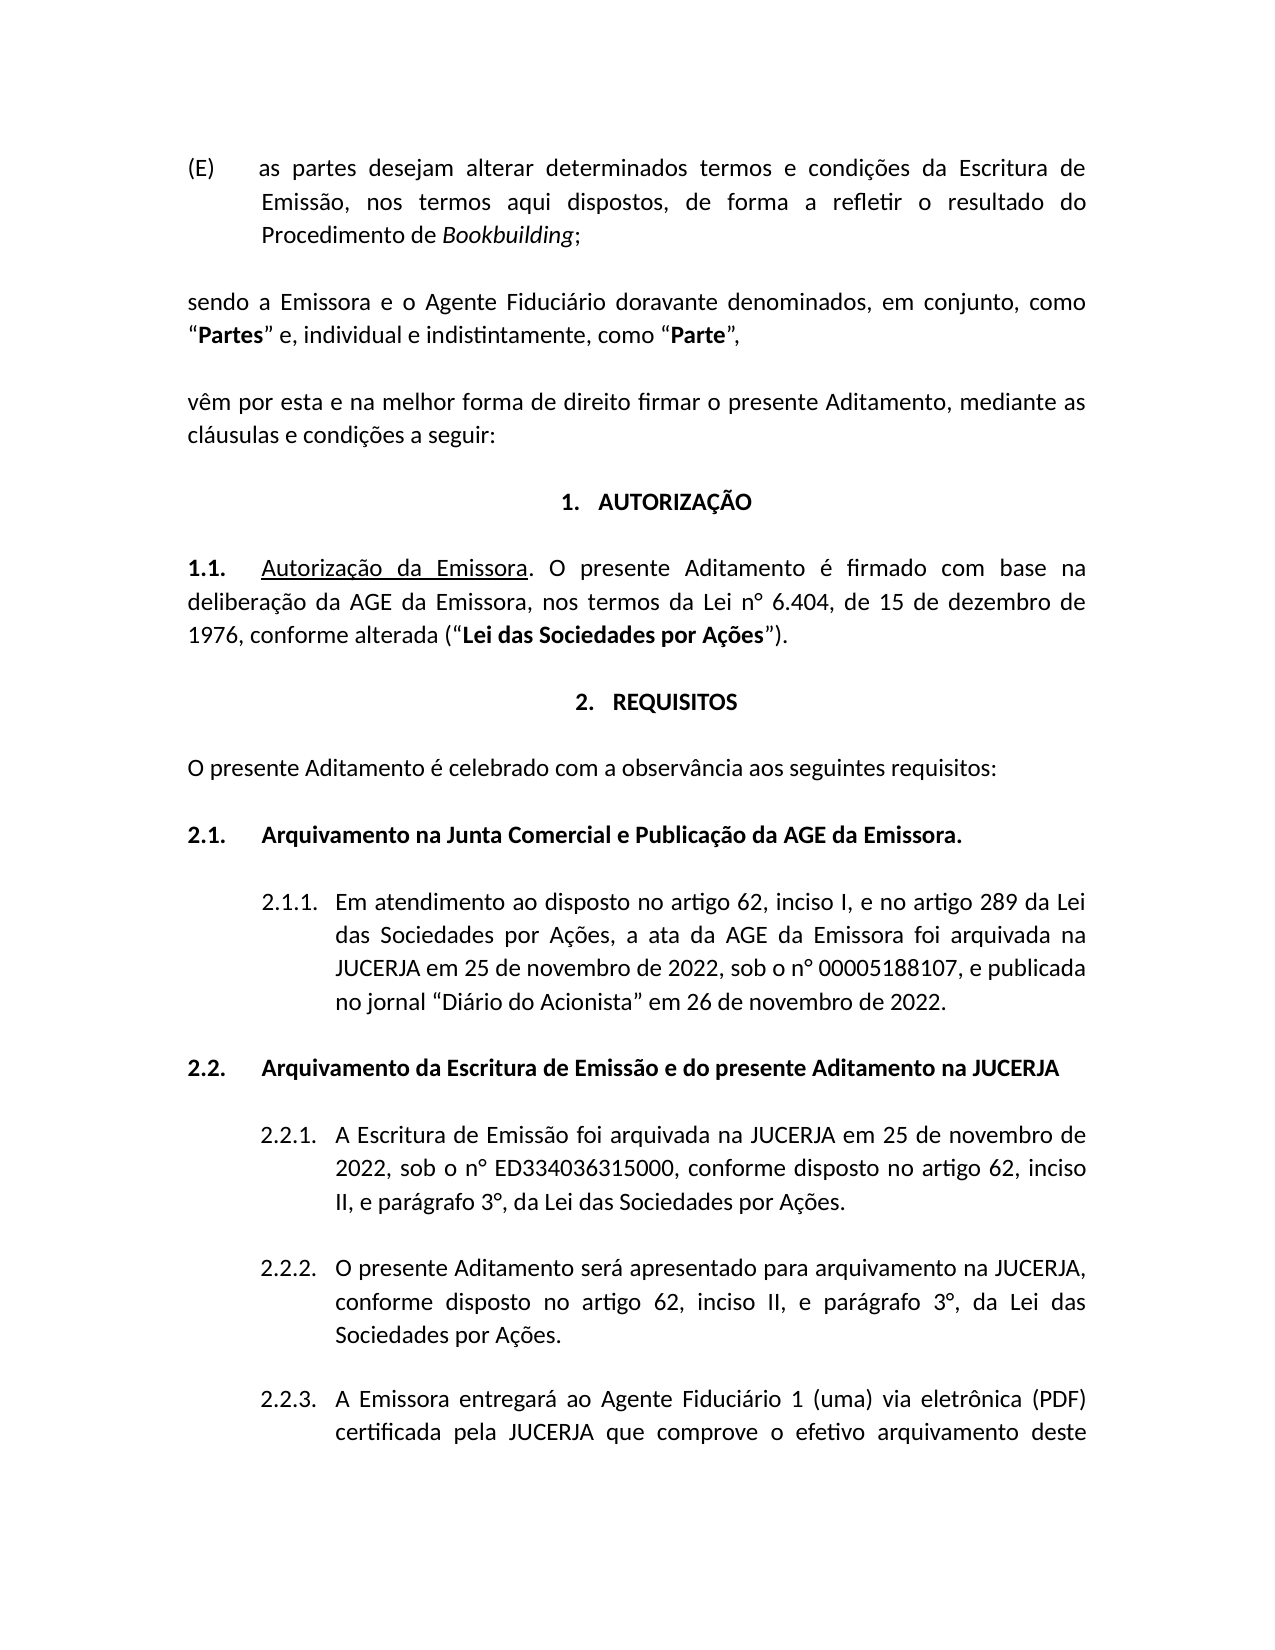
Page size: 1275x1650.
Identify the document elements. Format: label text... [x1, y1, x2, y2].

text vêm por esta e na melhor forma de direito firmar o presente Aditamento, mediante as cláusulas e condições a seguir: [187, 383, 1087, 450]
list AUTORIZAÇÃO [225, 483, 1087, 517]
text sendo a Emissora e o Agente Fiduciário doravante denominados, em conjunto, como “Partes” e, individual e indistintamente, como “Parte”, [187, 283, 1087, 350]
list A Escritura de Emissão foi arquivada na JUCERJA em 25 de novembro de 2022, sob o n° ED334036315000, conforme disposto no artigo 62, inciso II, e parágrafo 3°, da Lei das Sociedades por Ações. [260, 1117, 1087, 1217]
list REQUISITOS [225, 683, 1087, 717]
list Arquivamento na Junta Comercial e Publicação da AGE da Emissora. [187, 817, 1087, 850]
list O presente Aditamento será apresentado para arquivamento na JUCERJA, conforme disposto no artigo 62, inciso II, e parágrafo 3°, da Lei das Sociedades por Ações. [260, 1250, 1087, 1350]
list Autorização da Emissora. O presente Aditamento é firmado com base na deliberação da AGE da Emissora, nos termos da Lei n° 6.404, de 15 de dezembro de 1976, conforme alterada (“Lei das Sociedades por Ações”). [187, 550, 1087, 650]
list as partes desejam alterar determinados termos e condições da Escritura de Emissão, nos termos aqui dispostos, de forma a refletir o resultado do Procedimento de Bookbuilding; [187, 150, 1087, 250]
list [260, 1381, 1087, 1447]
list Arquivamento da Escritura de Emissão e do presente Aditamento na JUCERJA [187, 1050, 1087, 1083]
list O presente Aditamento é celebrado com a observância aos seguintes requisitos: [187, 750, 1087, 783]
list Em atendimento ao disposto no artigo 62, inciso I, e no artigo 289 da Lei das Sociedades por Ações, a ata da AGE da Emissora foi arquivada na JUCERJA em 25 de novembro de 2022, sob o n° 00005188107, e publicada no jornal “Diário do Acionista” em 26 de novembro de 2022. [261, 883, 1087, 1017]
